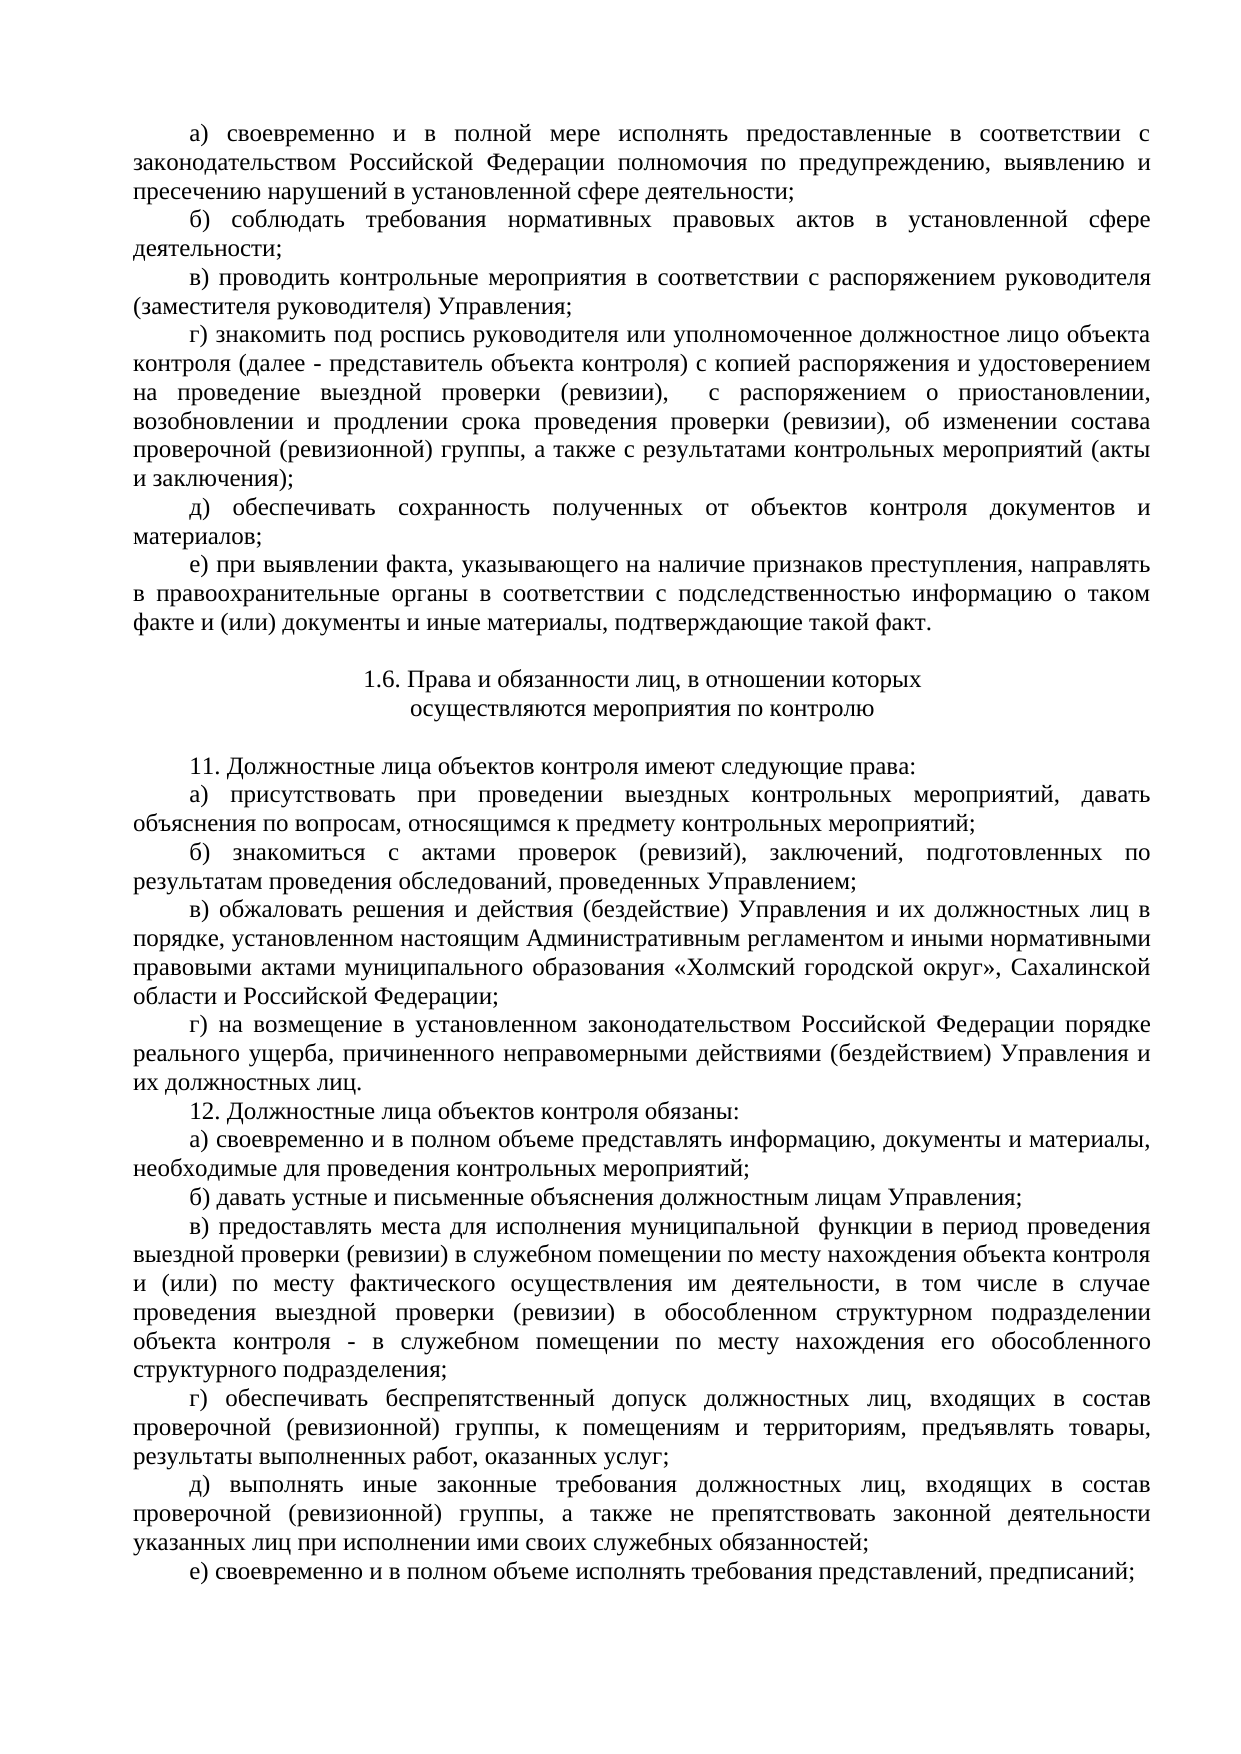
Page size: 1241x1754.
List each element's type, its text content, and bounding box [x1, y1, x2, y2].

text 12. Должностные лица объектов контроля обязаны: [133, 1096, 1152, 1124]
text в) обжаловать решения и действия (бездействие) Управления и их должностных лиц в порядке, установленном настоящим Административным регламентом и иными нормативными правовыми актами муниципального образования «Холмский городской округ», Сахалинской области и Российской Федерации; [133, 894, 1152, 1009]
text д) выполнять иные законные требования должностных лиц, входящих в состав проверочной (ревизионной) группы, а также не препятствовать законной деятельности указанных лиц при исполнении ими своих служебных обязанностей; [133, 1469, 1152, 1556]
text 11. Должностные лица объектов контроля имеют следующие права: [133, 751, 1152, 779]
text осуществляются мероприятия по контролю [133, 693, 1152, 722]
text б) давать устные и письменные объяснения должностным лицам Управления; [133, 1182, 1152, 1211]
text а) своевременно и в полном объеме представлять информацию, документы и материалы, необходимые для проведения контрольных мероприятий; [133, 1124, 1152, 1182]
text б) соблюдать требования нормативных правовых актов в установленной сфере деятельности; [133, 204, 1152, 262]
text б) знакомиться с актами проверок (ревизий), заключений, подготовленных по результатам проведения обследований, проведенных Управлением; [133, 837, 1152, 894]
text в) проводить контрольные мероприятия в соответствии с распоряжением руководителя (заместителя руководителя) Управления; [133, 262, 1152, 319]
text г) знакомить под роспись руководителя или уполномоченное должностное лицо объекта контроля (далее - представитель объекта контроля) с копией распоряжения и удостоверением на проведение выездной проверки (ревизии), с распоряжением о приостановлении, возобновлении и продлении срока проведения проверки (ревизии), об изменении состава проверочной (ревизионной) группы, а также с результатами контрольных мероприятий (акты и заключения); [133, 319, 1152, 492]
text е) при выявлении факта, указывающего на наличие признаков преступления, направлять в правоохранительные органы в соответствии с подследственностью информацию о таком факте и (или) документы и иные материалы, подтверждающие такой факт. [133, 549, 1152, 636]
text д) обеспечивать сохранность полученных от объектов контроля документов и материалов; [133, 492, 1152, 549]
text в) предоставлять места для исполнения муниципальной функции в период проведения выездной проверки (ревизии) в служебном помещении по месту нахождения объекта контроля и (или) по месту фактического осуществления им деятельности, в том числе в случае проведения выездной проверки (ревизии) в обособленном структурном подразделении объекта контроля - в служебном помещении по месту нахождения его обособленного структурного подразделения; [133, 1211, 1152, 1383]
text г) обеспечивать беспрепятственный допуск должностных лиц, входящих в состав проверочной (ревизионной) группы, к помещениям и территориям, предъявлять товары, результаты выполненных работ, оказанных услуг; [133, 1383, 1152, 1469]
text а) присутствовать при проведении выездных контрольных мероприятий, давать объяснения по вопросам, относящимся к предмету контрольных мероприятий; [133, 779, 1152, 837]
text е) своевременно и в полном объеме исполнять требования представлений, предписаний; [133, 1556, 1152, 1584]
text а) своевременно и в полной мере исполнять предоставленные в соответствии с законодательством Российской Федерации полномочия по предупреждению, выявлению и пресечению нарушений в установленной сфере деятельности; [133, 118, 1152, 204]
text г) на возмещение в установленном законодательством Российской Федерации порядке реального ущерба, причиненного неправомерными действиями (бездействием) Управления и их должностных лиц. [133, 1009, 1152, 1096]
text 1.6. Права и обязанности лиц, в отношении которых [133, 664, 1152, 693]
